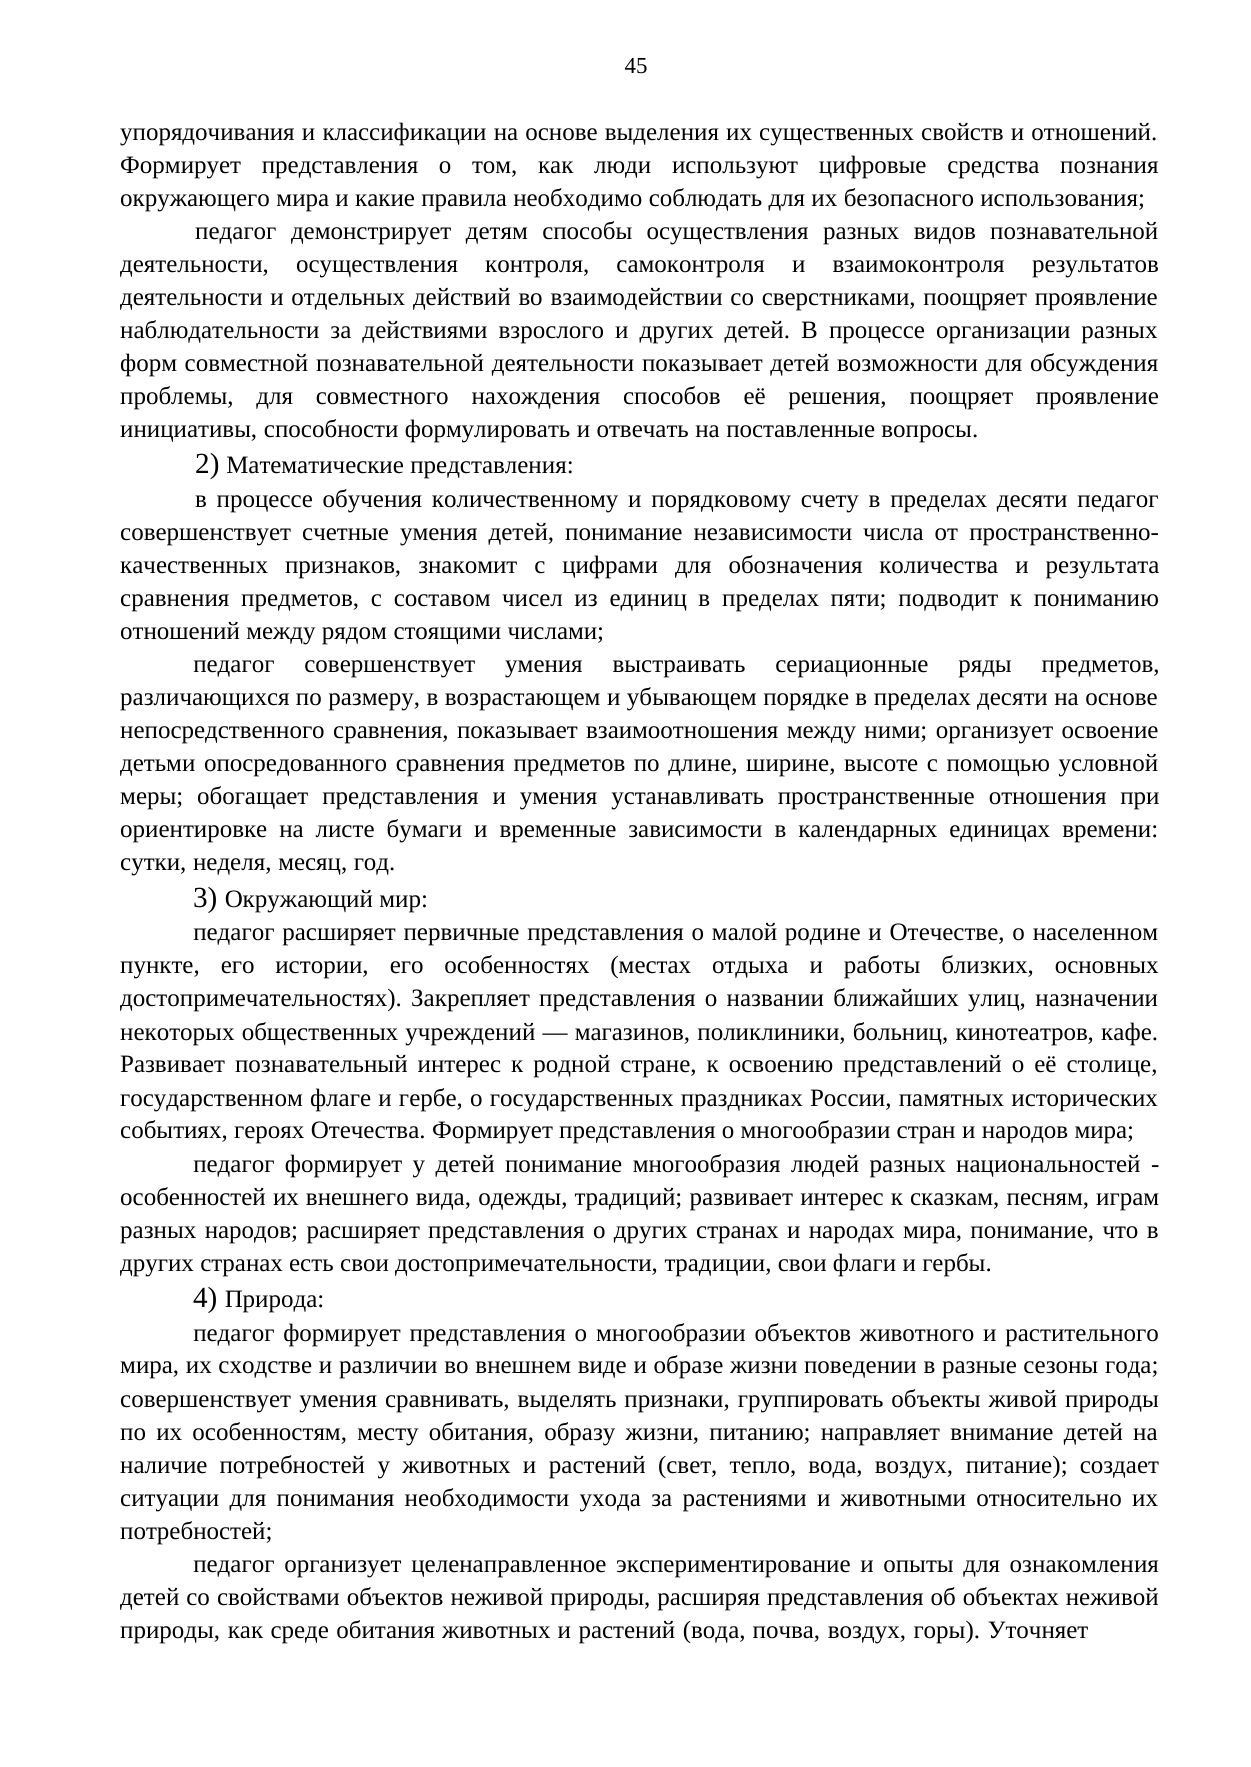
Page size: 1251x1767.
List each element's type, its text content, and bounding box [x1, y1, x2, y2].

text педагог совершенствует умения выстраивать сериационные ряды предметов, различающихся по размеру, в возрастающем и убывающем порядке в пределах десяти на основе непосредственного сравнения, показывает взаимоотношения между ними; организует освоение детьми опосредованного сравнения предметов по длине, ширине, высоте с помощью условной меры; обогащает представления и умения устанавливать пространственные отношения при ориентировке на листе бумаги и временные зависимости в календарных единицах времени: сутки, неделя, месяц, год. [120, 649, 1159, 876]
text педагог формирует у детей понимание многообразия людей разных национальностей - особенностей их внешнего вида, одежды, традиций; развивает интерес к сказкам, песням, играм разных народов; расширяет представления о других странах и народах мира, понимание, что в других странах есть свои достопримечательности, традиции, свои флаги и гербы. [120, 1149, 1160, 1277]
text педагог расширяет первичные представления о малой родине и Отечестве, о населенном пункте, его истории, его особенностях (местах отдыха и работы близких, основных достопримечательностях). Закрепляет представления о названии ближайших улиц, назначении некоторых общественных учреждений — магазинов, поликлиники, больниц, кинотеатров, кафе. Развивает познавательный интерес к родной стране, к освоению представлений о её столице, государственном флаге и гербе, о государственных праздниках России, памятных исторических событиях, героях Отечества. Формирует представления о многообразии стран и народов мира; [120, 917, 1159, 1144]
text педагог демонстрирует детям способы осуществления разных видов познавательной деятельности, осуществления контроля, самоконтроля и взаимоконтроля результатов деятельности и отдельных действий во взаимодействии со сверстниками, поощряет проявление наблюдательности за действиями взрослого и других детей. В процессе организации разных форм совместной познавательной деятельности показывает детей возможности для обсуждения проблемы, для совместного нахождения способов её решения, поощряет проявление инициативы, способности формулировать и отвечать на поставленные вопросы. [120, 216, 1159, 443]
list Математические представления: [195, 447, 1250, 481]
list Окружающий мир: [193, 881, 1250, 914]
list Природа: [193, 1281, 1250, 1314]
text упорядочивания и классификации на основе выделения их существенных свойств и отношений. Формирует представления о том, как люди используют цифровые средства познания окружающего мира и какие правила необходимо соблюдать для их безопасного использования; [120, 117, 1158, 211]
text педагог формирует представления о многообразии объектов животного и растительного мира, их сходстве и различии во внешнем виде и образе жизни поведении в разные сезоны года; совершенствует умения сравнивать, выделять признаки, группировать объекты живой природы по их особенностям, месту обитания, образу жизни, питанию; направляет внимание детей на наличие потребностей у животных и растений (свет, тепло, вода, воздух, питание); создает ситуации для понимания необходимости ухода за растениями и животными относительно их потребностей; [120, 1318, 1159, 1544]
text педагог организует целенаправленное экспериментирование и опыты для ознакомления детей со свойствами объектов неживой природы, расширяя представления об объектах неживой природы, как среде обитания животных и растений (вода, почва, воздух, горы). Уточняет [120, 1549, 1159, 1644]
text в процессе обучения количественному и порядковому счету в пределах десяти педагог совершенствует счетные умения детей, понимание независимости числа от пространственно- качественных признаков, знакомит с цифрами для обозначения количества и результата сравнения предметов, с составом чисел из единиц в пределах пяти; подводит к пониманию отношений между рядом стоящими числами; [120, 484, 1159, 645]
